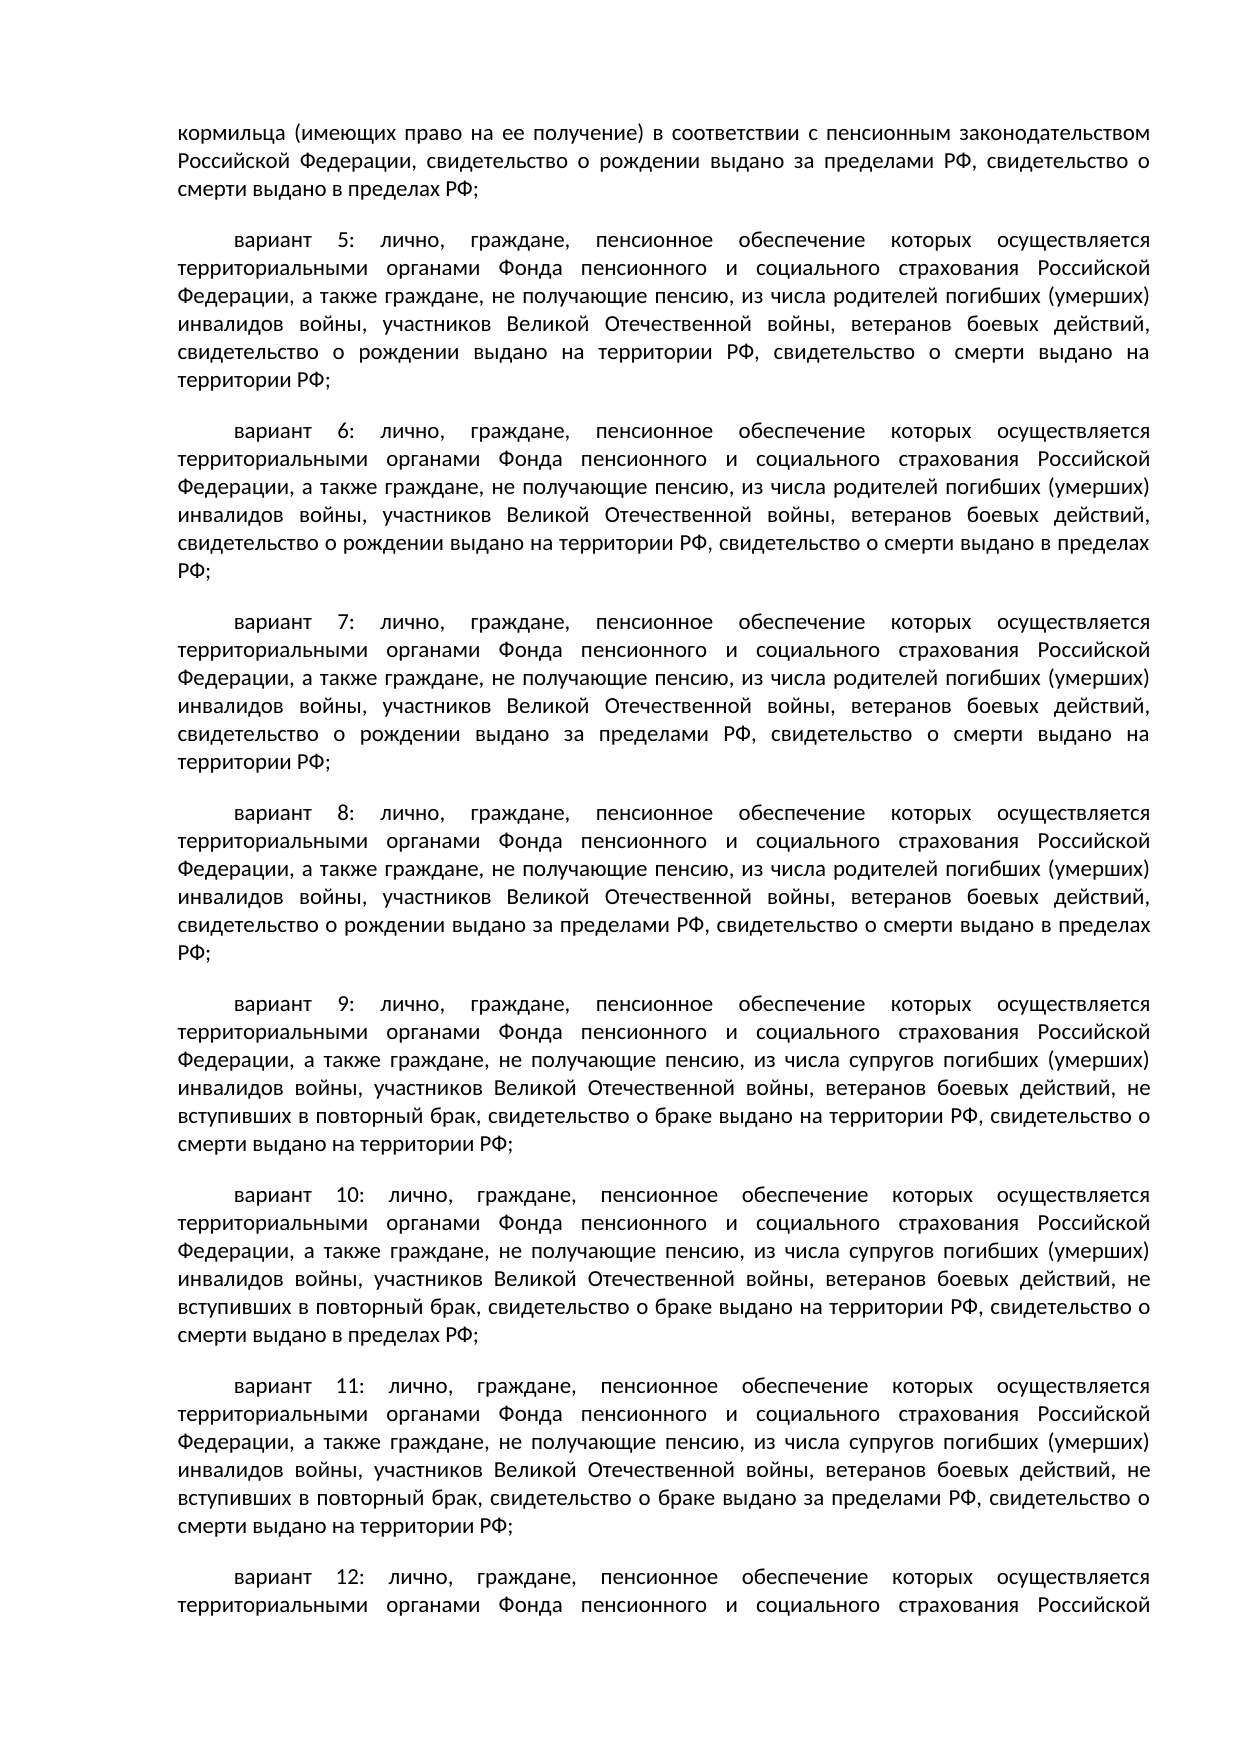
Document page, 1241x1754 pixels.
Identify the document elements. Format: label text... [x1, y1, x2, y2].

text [177, 118, 1152, 202]
text вариант 8: лично, граждане, пенсионное обеспечение которых осуществляется территориальными органами Фонда пенсионного и социального страхования Российской Федерации, а также граждане, не получающие пенсию, из числа родителей погибших (умерших) инвалидов войны, участников Великой Отечественной войны, ветеранов боевых действий, свидетельство о рождении выдано за пределами РФ, свидетельство о смерти выдано в пределах РФ; [177, 798, 1152, 966]
text вариант 9: лично, граждане, пенсионное обеспечение которых осуществляется территориальными органами Фонда пенсионного и социального страхования Российской Федерации, а также граждане, не получающие пенсию, из числа супругов погибших (умерших) инвалидов войны, участников Великой Отечественной войны, ветеранов боевых действий, не вступивших в повторный брак, свидетельство о браке выдано на территории РФ, свидетельство о смерти выдано на территории РФ; [177, 989, 1152, 1157]
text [177, 1562, 1152, 1618]
text вариант 11: лично, граждане, пенсионное обеспечение которых осуществляется территориальными органами Фонда пенсионного и социального страхования Российской Федерации, а также граждане, не получающие пенсию, из числа супругов погибших (умерших) инвалидов войны, участников Великой Отечественной войны, ветеранов боевых действий, не вступивших в повторный брак, свидетельство о браке выдано за пределами РФ, свидетельство о смерти выдано на территории РФ; [177, 1371, 1152, 1539]
text вариант 5: лично, граждане, пенсионное обеспечение которых осуществляется территориальными органами Фонда пенсионного и социального страхования Российской Федерации, а также граждане, не получающие пенсию, из числа родителей погибших (умерших) инвалидов войны, участников Великой Отечественной войны, ветеранов боевых действий, свидетельство о рождении выдано на территории РФ, свидетельство о смерти выдано на территории РФ; [177, 225, 1152, 393]
text вариант 7: лично, граждане, пенсионное обеспечение которых осуществляется территориальными органами Фонда пенсионного и социального страхования Российской Федерации, а также граждане, не получающие пенсию, из числа родителей погибших (умерших) инвалидов войны, участников Великой Отечественной войны, ветеранов боевых действий, свидетельство о рождении выдано за пределами РФ, свидетельство о смерти выдано на территории РФ; [177, 607, 1152, 775]
text вариант 6: лично, граждане, пенсионное обеспечение которых осуществляется территориальными органами Фонда пенсионного и социального страхования Российской Федерации, а также граждане, не получающие пенсию, из числа родителей погибших (умерших) инвалидов войны, участников Великой Отечественной войны, ветеранов боевых действий, свидетельство о рождении выдано на территории РФ, свидетельство о смерти выдано в пределах РФ; [177, 416, 1152, 584]
text вариант 10: лично, граждане, пенсионное обеспечение которых осуществляется территориальными органами Фонда пенсионного и социального страхования Российской Федерации, а также граждане, не получающие пенсию, из числа супругов погибших (умерших) инвалидов войны, участников Великой Отечественной войны, ветеранов боевых действий, не вступивших в повторный брак, свидетельство о браке выдано на территории РФ, свидетельство о смерти выдано в пределах РФ; [177, 1180, 1152, 1348]
